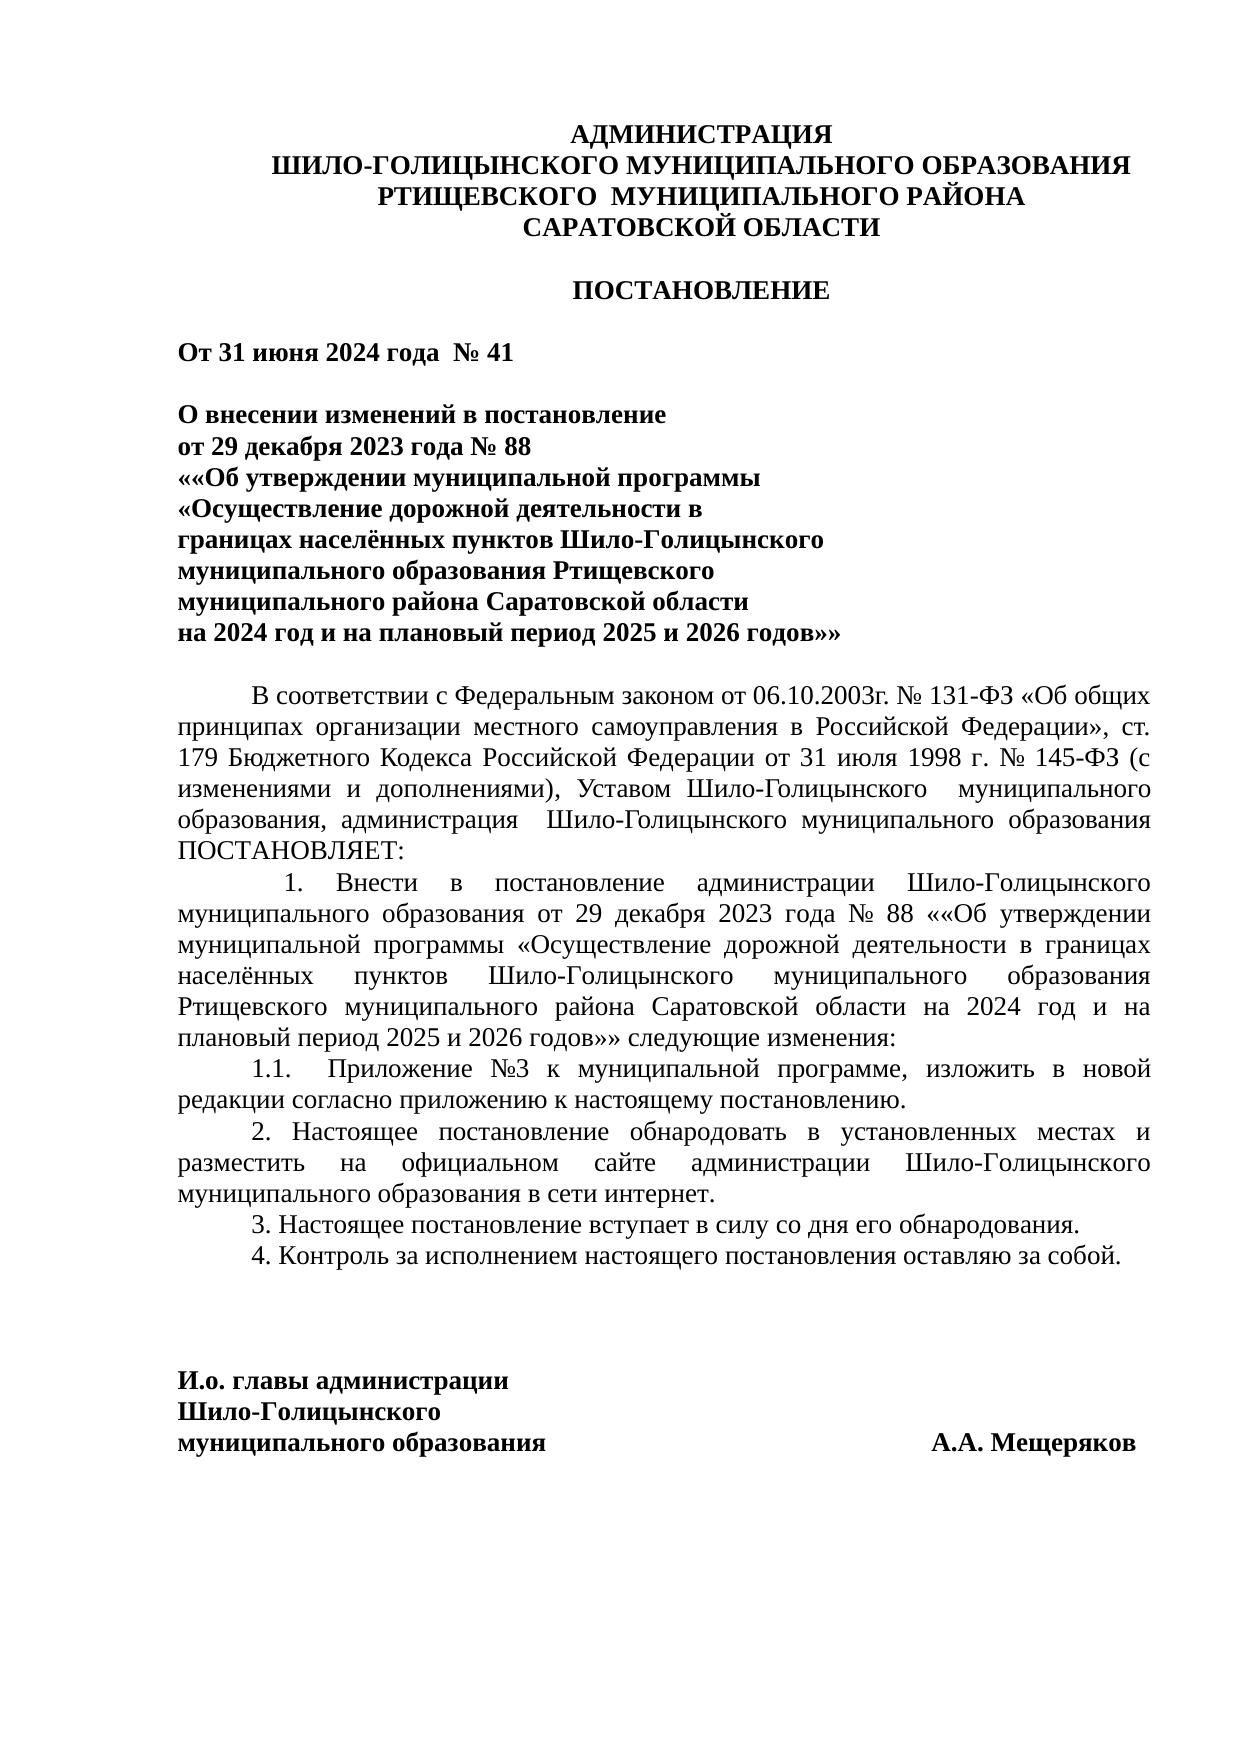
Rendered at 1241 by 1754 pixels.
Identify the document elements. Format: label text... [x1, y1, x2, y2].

text ««Об утверждении муниципальной программы [177, 461, 1152, 492]
text 2. Настоящее постановление обнародовать в установленных местах и разместить на официальном сайте администрации Шило-Голицынского муниципального образования в сети интернет. [177, 1115, 1152, 1208]
text От 31 июня 2024 года № 41 [177, 336, 1152, 367]
text «Осуществление дорожной деятельности в [177, 492, 1152, 523]
text 3. Настоящее постановление вступает в силу со дня его обнародования. [177, 1208, 1152, 1239]
text муниципального образования А.А. Мещеряков [177, 1426, 1152, 1457]
text границах населённых пунктов Шило-Голицынского [177, 523, 1152, 554]
text О внесении изменений в постановление [177, 398, 1152, 429]
text Шило-Голицынского [177, 1395, 1152, 1426]
text муниципального района Саратовской области [177, 585, 1152, 616]
text АДМИНИСТРАЦИЯ [177, 118, 1152, 149]
text И.о. главы администрации [177, 1364, 1152, 1395]
text САРАТОВСКОЙ ОБЛАСТИ [177, 212, 1152, 243]
text 4. Контроль за исполнением настоящего постановления оставляю за собой. [177, 1239, 1152, 1271]
text на 2024 год и на плановый период 2025 и 2026 годов»» [177, 616, 1152, 648]
text ПОСТАНОВЛЕНИЕ [177, 274, 1152, 305]
text муниципального образования Ртищевского [177, 554, 1152, 585]
text 1.1. Приложение №3 к муниципальной программе, изложить в новой редакции согласно приложению к настоящему постановлению. [177, 1052, 1152, 1115]
text от 29 декабря 2023 года № 88 [177, 429, 1152, 461]
text 1. Внести в постановление администрации Шило-Голицынского муниципального образования от 29 декабря 2023 года № 88 ««Об утверждении муниципальной программы «Осуществление дорожной деятельности в границах населённых пунктов Шило-Голицынского муниципального образования Ртищевского муниципального района Саратовской области на 2024 год и на плановый период 2025 и 2026 годов»» следующие изменения: [177, 866, 1152, 1052]
text ШИЛО-ГОЛИЦЫНСКОГО МУНИЦИПАЛЬНОГО ОБРАЗОВАНИЯ [177, 149, 1152, 180]
text В соответствии с Федеральным законом от 06.10.2003г. № 131-ФЗ «Об общих принципах организации местного самоуправления в Российской Федерации», ст. 179 Бюджетного Кодекса Российской Федерации от 31 июля 1998 г. № 145-ФЗ (с изменениями и дополнениями), Уставом Шило-Голицынского муниципального образования, администрация Шило-Голицынского муниципального образования ПОСТАНОВЛЯЕТ: [177, 679, 1152, 866]
text РТИЩЕВСКОГО МУНИЦИПАЛЬНОГО РАЙОНА [177, 180, 1152, 212]
